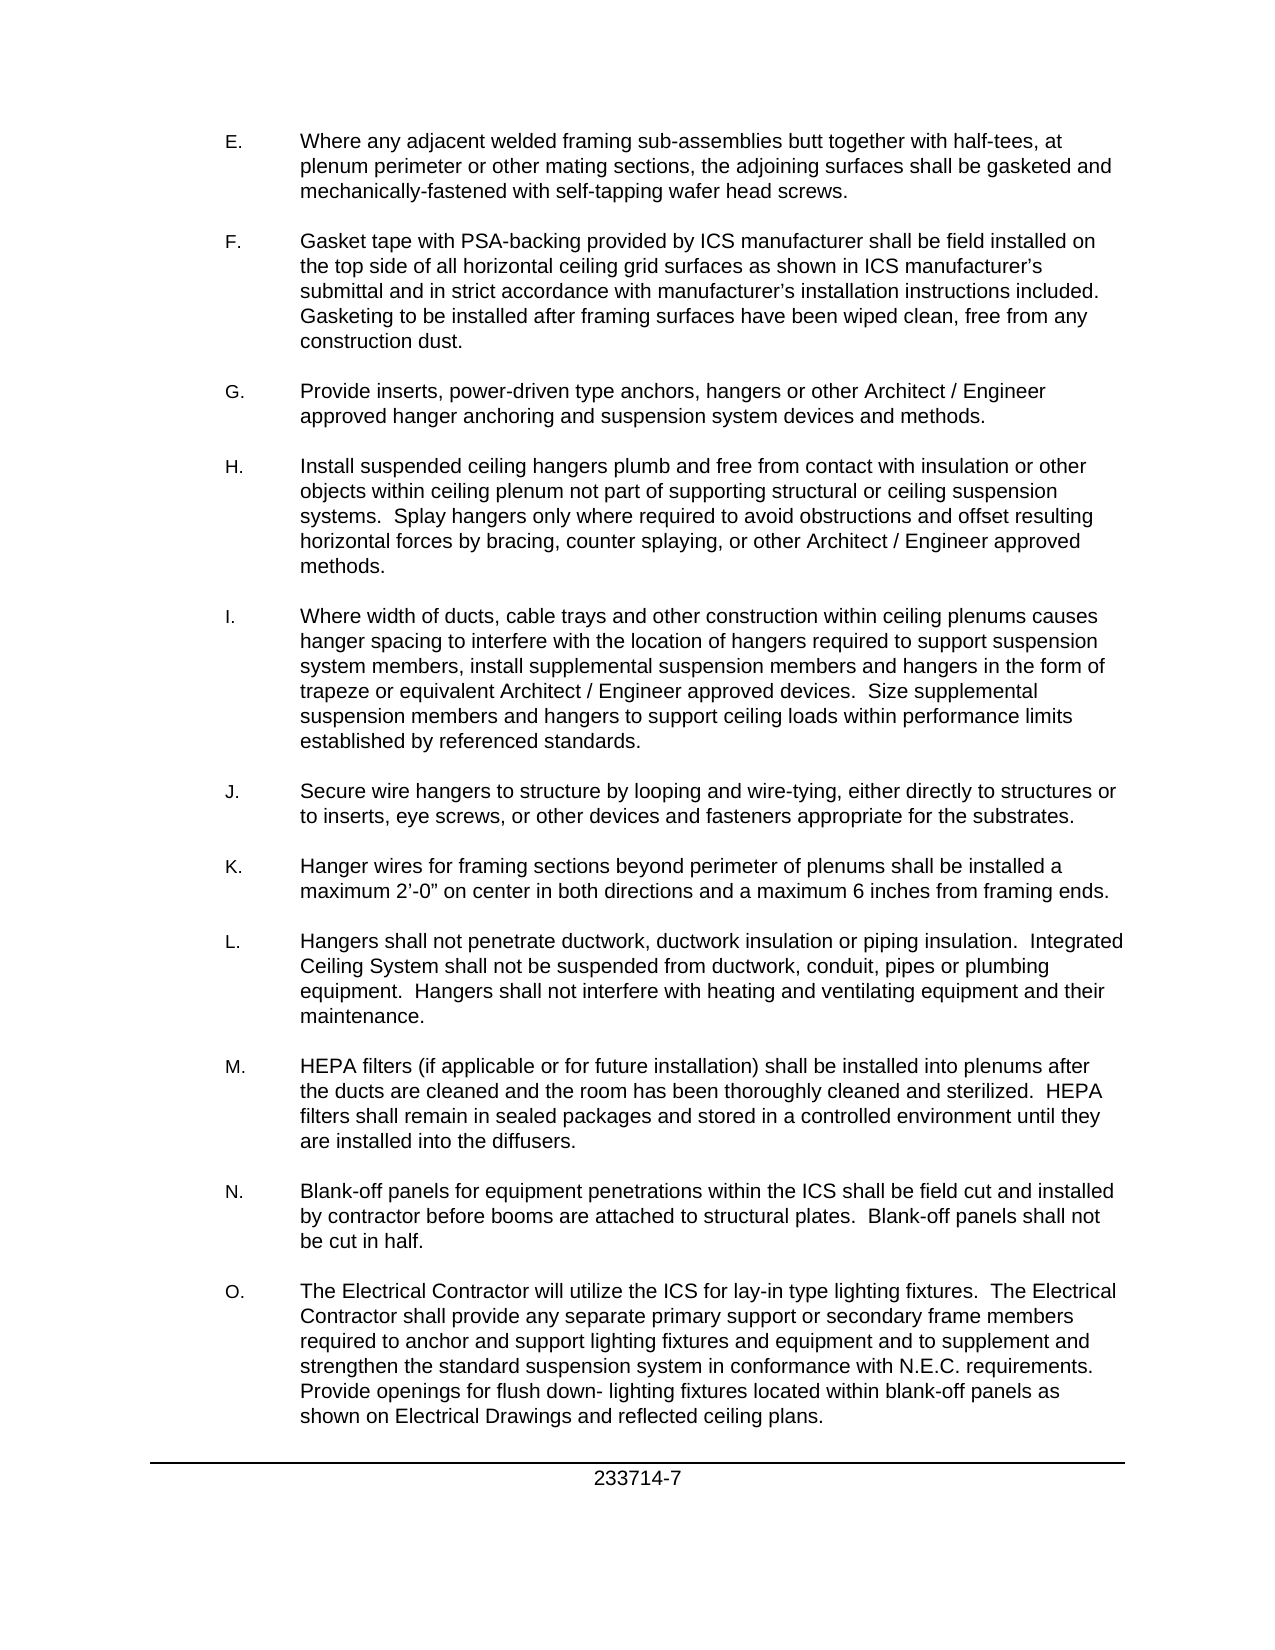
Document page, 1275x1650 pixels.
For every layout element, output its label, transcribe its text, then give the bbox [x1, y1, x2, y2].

list Where any adjacent welded framing sub-assemblies butt together with half-tees, at plenum perimeter or other mating sections, the adjoining surfaces shall be gasketed and mechanically-fastened with self-tapping wafer head screws. [225, 129, 1125, 204]
list Hangers shall not penetrate ductwork, ductwork insulation or piping insulation. Integrated Ceiling System shall not be suspended from ductwork, conduit, pipes or plumbing equipment. Hangers shall not interfere with heating and ventilating equipment and their maintenance. [225, 929, 1125, 1029]
list Provide inserts, power-driven type anchors, hangers or other Architect / Engineer approved hanger anchoring and suspension system devices and methods. [225, 379, 1125, 429]
list HEPA filters (if applicable or for future installation) shall be installed into plenums after the ducts are cleaned and the room has been thoroughly cleaned and sterilized. HEPA filters shall remain in sealed packages and stored in a controlled environment until they are installed into the diffusers. [225, 1054, 1125, 1154]
list Install suspended ceiling hangers plumb and free from contact with insulation or other objects within ceiling plenum not part of supporting structural or ceiling suspension systems. Splay hangers only where required to avoid obstructions and offset resulting horizontal forces by bracing, counter splaying, or other Architect / Engineer approved methods. [225, 454, 1125, 579]
list Secure wire hangers to structure by looping and wire-tying, either directly to structures or to inserts, eye screws, or other devices and fasteners appropriate for the substrates. [225, 779, 1125, 829]
list Where width of ducts, cable trays and other construction within ceiling plenums causes hanger spacing to interfere with the location of hangers required to support suspension system members, install supplemental suspension members and hangers in the form of trapeze or equivalent Architect / Engineer approved devices. Size supplemental suspension members and hangers to support ceiling loads within performance limits established by referenced standards. [225, 604, 1125, 754]
list The Electrical Contractor will utilize the ICS for lay-in type lighting fixtures. The Electrical Contractor shall provide any separate primary support or secondary frame members required to anchor and support lighting fixtures and equipment and to supplement and strengthen the standard suspension system in conformance with N.E.C. requirements. Provide openings for flush down- lighting fixtures located within blank-off panels as shown on Electrical Drawings and reflected ceiling plans. [225, 1279, 1125, 1429]
list Gasket tape with PSA-backing provided by ICS manufacturer shall be field installed on the top side of all horizontal ceiling grid surfaces as shown in ICS manufacturer’s submittal and in strict accordance with manufacturer’s installation instructions included. Gasketing to be installed after framing surfaces have been wiped clean, free from any construction dust. [225, 229, 1125, 354]
list Blank-off panels for equipment penetrations within the ICS shall be field cut and installed by contractor before booms are attached to structural plates. Blank-off panels shall not be cut in half. [225, 1179, 1125, 1254]
list Hanger wires for framing sections beyond perimeter of plenums shall be installed a maximum 2’-0” on center in both directions and a maximum 6 inches from framing ends. [225, 854, 1125, 904]
